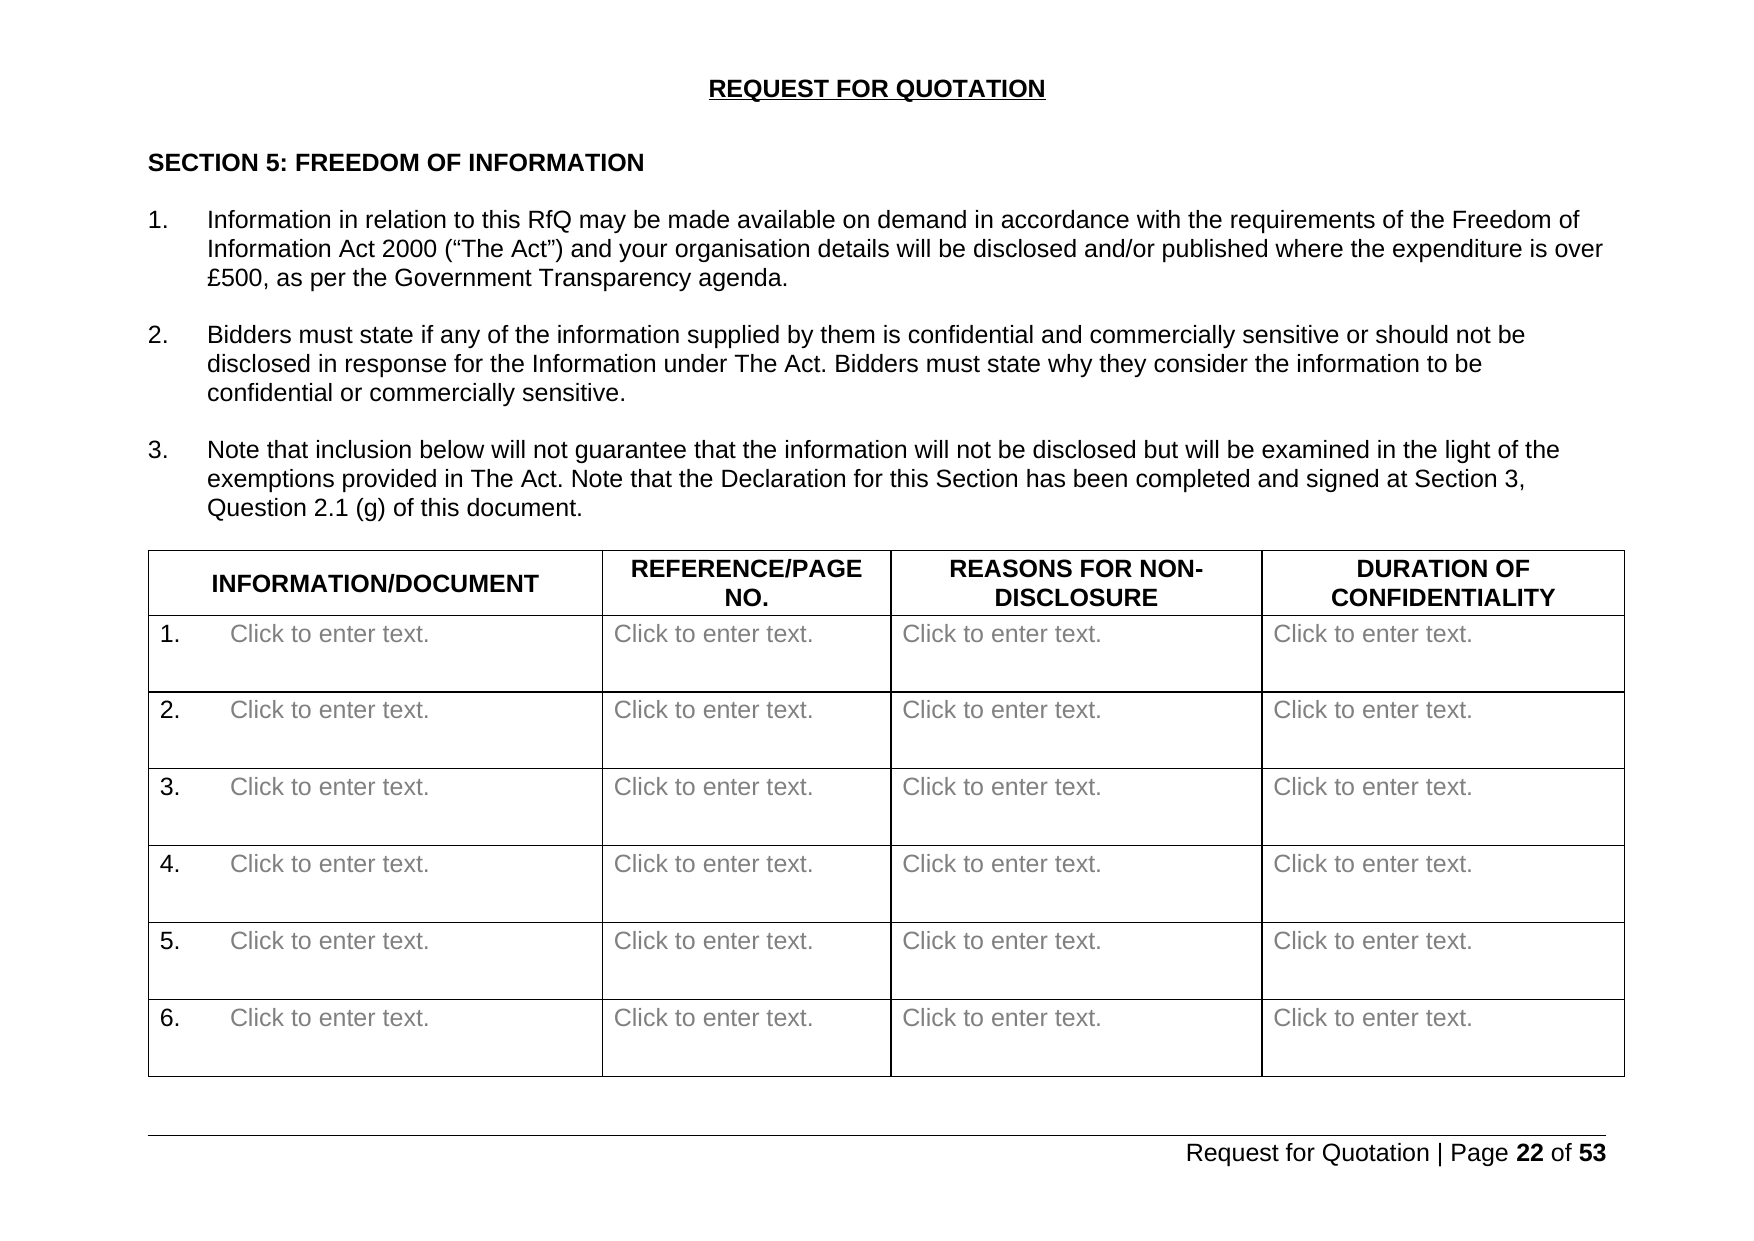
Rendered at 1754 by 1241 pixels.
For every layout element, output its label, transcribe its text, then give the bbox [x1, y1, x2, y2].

table_cell [219, 1000, 602, 1076]
table_cell [892, 846, 1261, 922]
table_cell [892, 1000, 1261, 1076]
table_cell [1263, 1000, 1624, 1076]
table_cell [892, 616, 1261, 691]
table_cell [149, 693, 218, 768]
table_cell [1263, 616, 1624, 691]
table_cell [1263, 846, 1624, 922]
table_cell [149, 846, 218, 922]
list Note that inclusion below will not guarantee that the information will not be disclosed but will be examined in the light of the exemptions provided in The Act. Note that the Declaration for this Section has been completed and signed at Section 3, Question 2.1 (g) of this document. [148, 435, 1606, 521]
text Section 5: Freedom of Information [148, 148, 1606, 176]
table_cell [603, 1000, 890, 1076]
table_cell [149, 923, 218, 999]
table_cell [892, 923, 1261, 999]
table_header Reasons for Non-Disclosure [892, 551, 1261, 614]
table_cell [149, 1000, 218, 1076]
table_cell [219, 923, 602, 999]
list Information in relation to this RfQ may be made available on demand in accordance with the requirements of the Freedom of Information Act 2000 (“The Act”) and your organisation details will be disclosed and/or published where the expenditure is over £500, as per the Government Transparency agenda. [148, 205, 1606, 291]
table_header Reference/Page No. [603, 551, 890, 614]
table_cell [892, 769, 1261, 845]
table_cell [603, 923, 890, 999]
table_cell [603, 846, 890, 922]
table_cell [1263, 769, 1624, 845]
table_cell [149, 616, 218, 691]
table_header Information/Document [149, 551, 602, 614]
table_cell [603, 769, 890, 845]
table_cell [892, 693, 1261, 768]
table_cell [219, 616, 602, 691]
table_cell [603, 693, 890, 768]
list Bidders must state if any of the information supplied by them is confidential and commercially sensitive or should not be disclosed in response for the Information under The Act. Bidders must state why they consider the information to be confidential or commercially sensitive. [148, 320, 1606, 406]
table_cell [219, 693, 602, 768]
table_cell [219, 769, 602, 845]
table_header Duration of Confidentiality [1263, 551, 1624, 614]
table_cell [603, 616, 890, 691]
table_cell [1263, 923, 1624, 999]
table_cell [219, 846, 602, 922]
table_cell [149, 769, 218, 845]
table_cell [1263, 693, 1624, 768]
